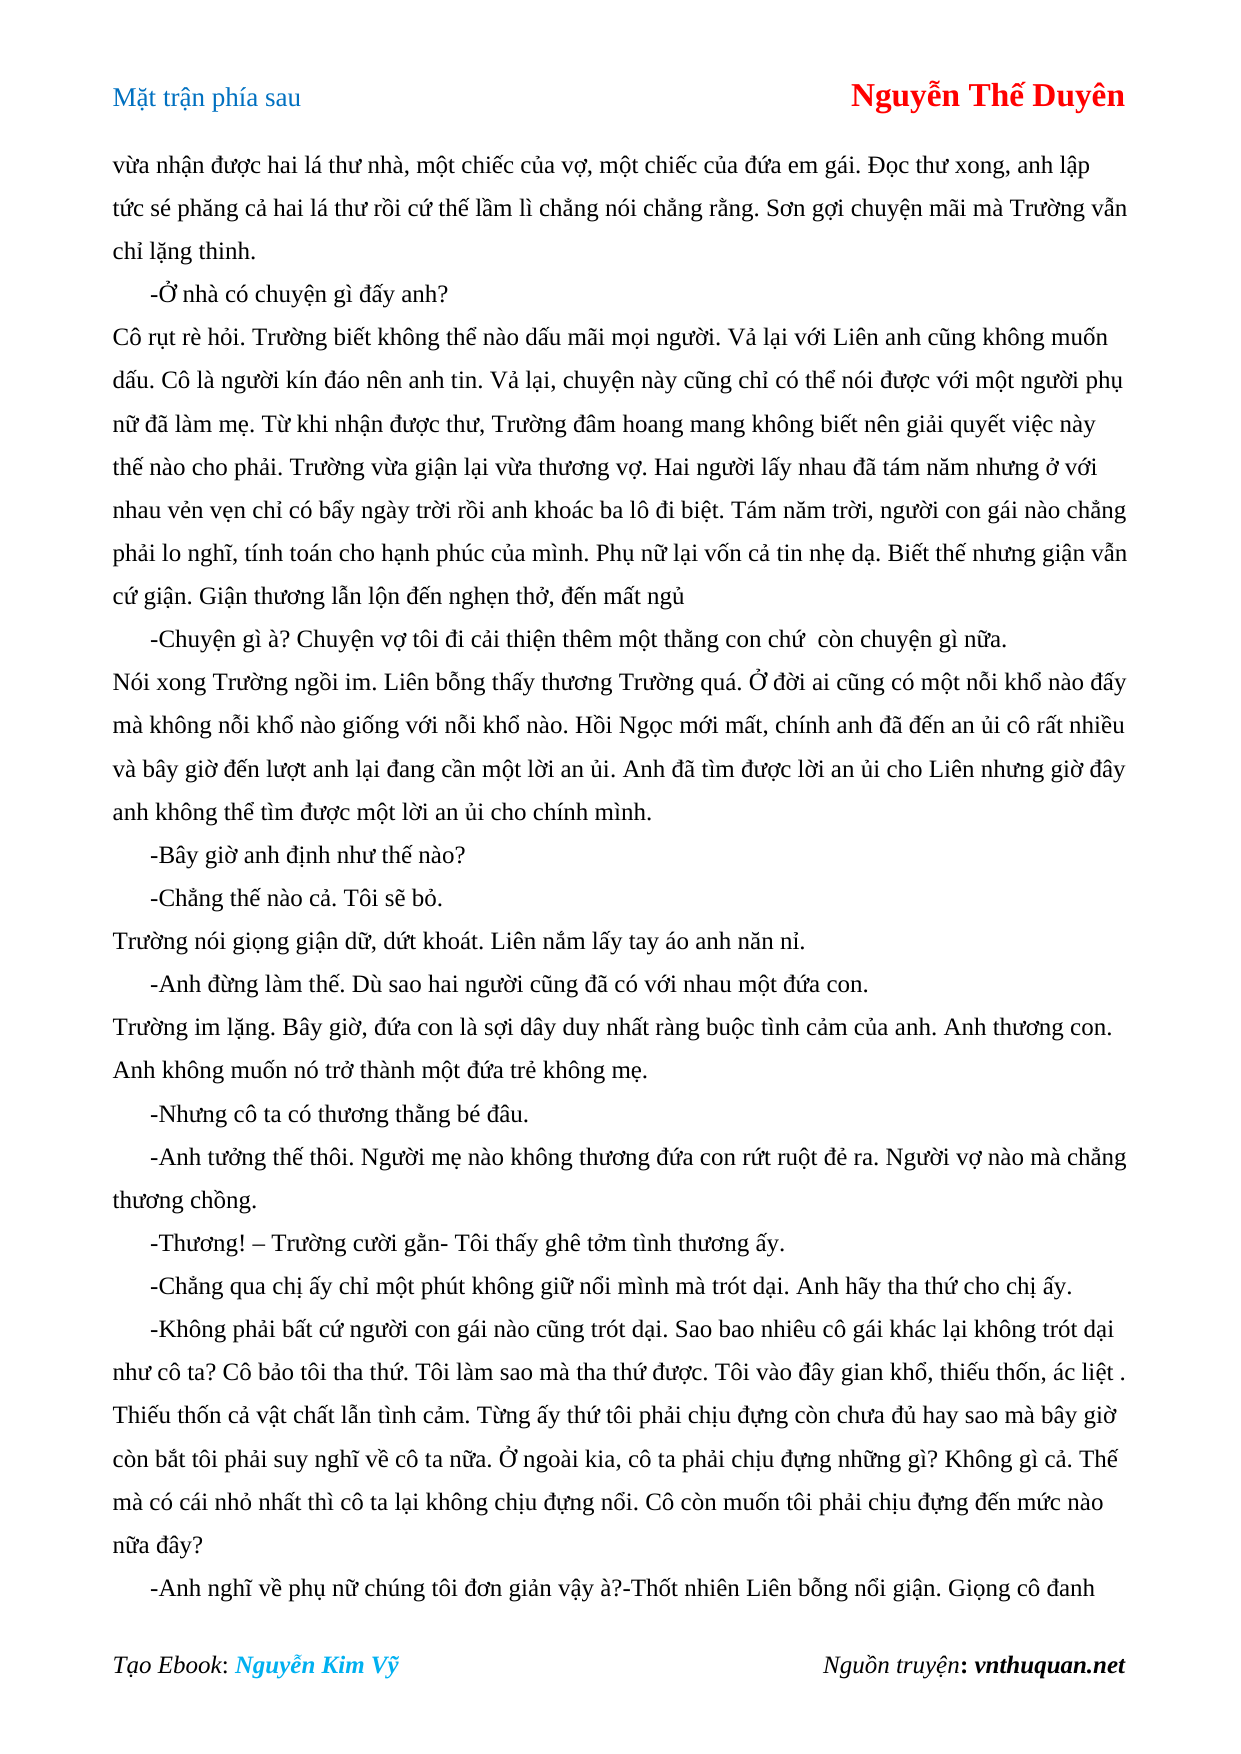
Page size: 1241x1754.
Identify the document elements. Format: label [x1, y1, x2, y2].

text [112, 150, 1128, 1602]
